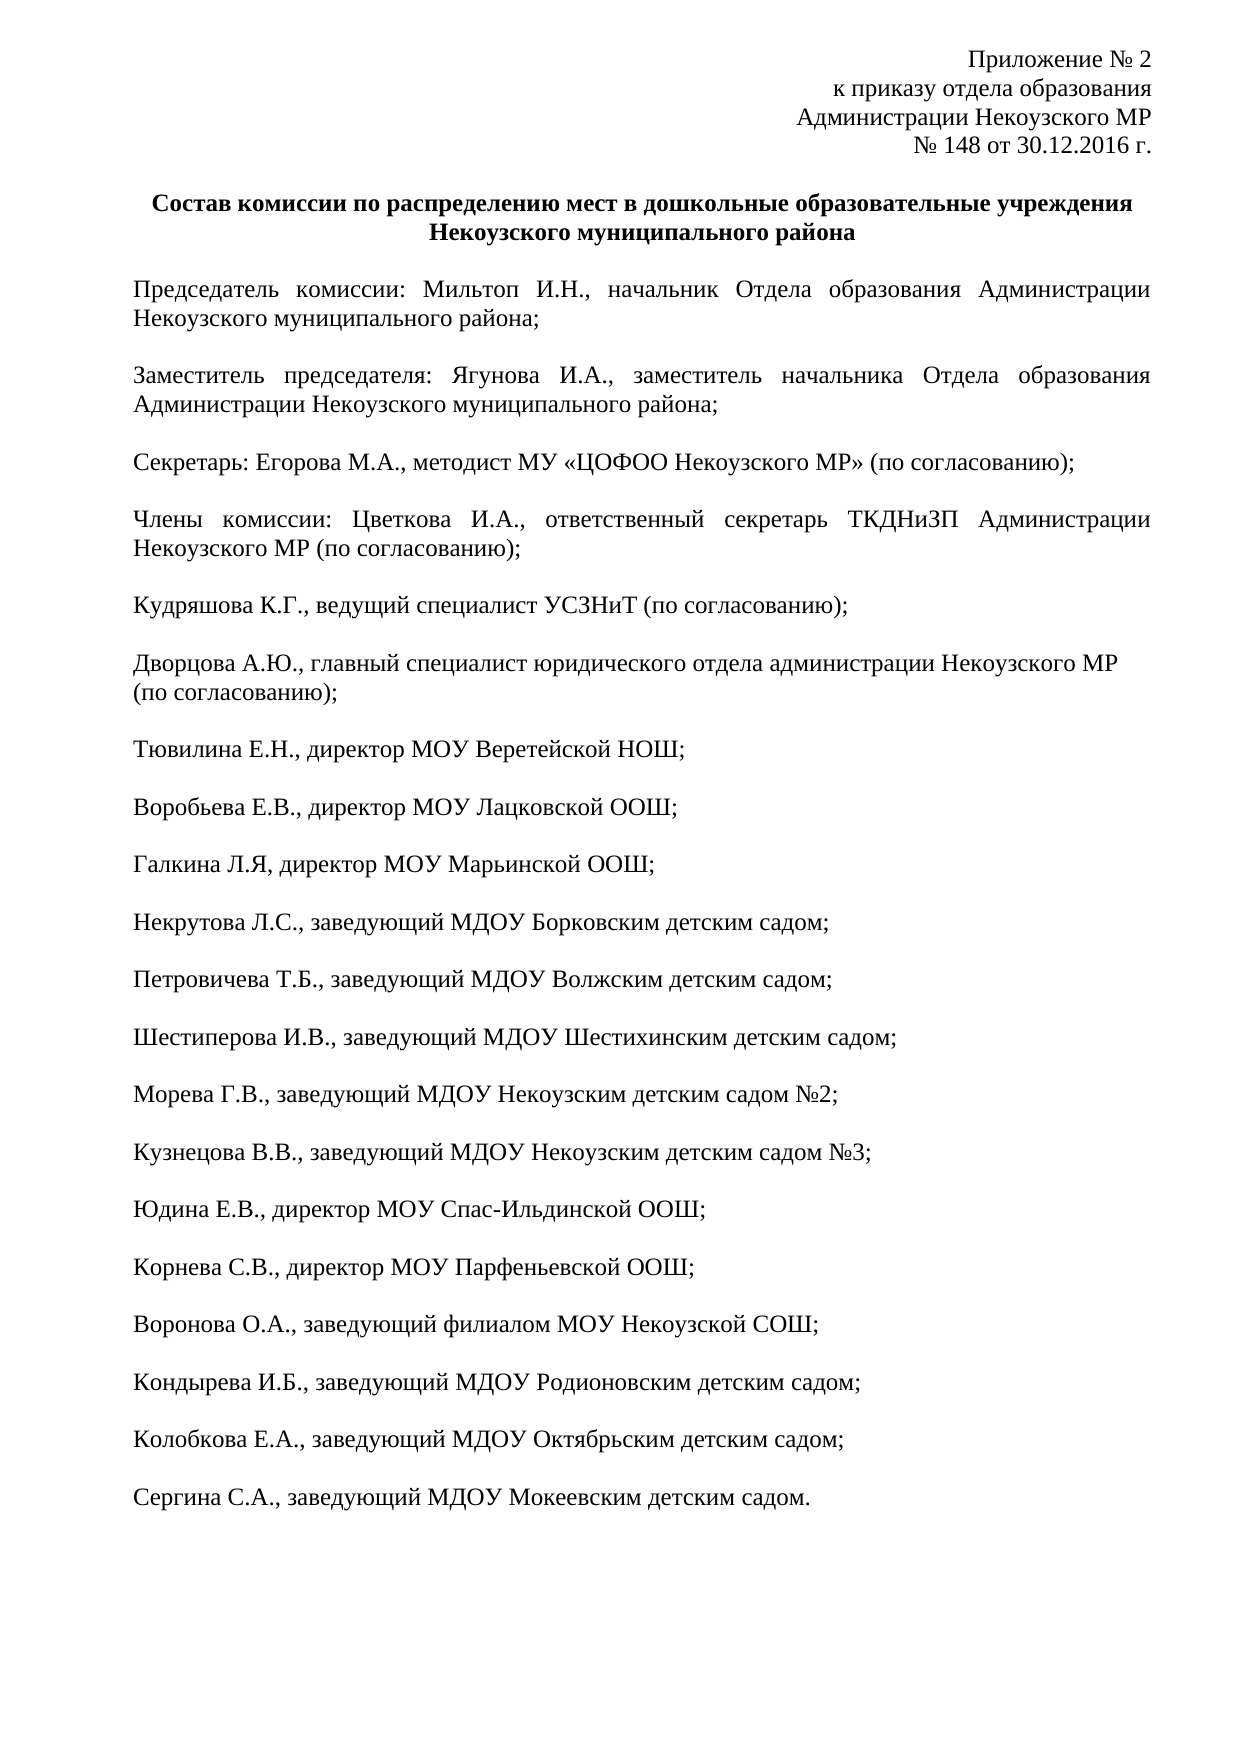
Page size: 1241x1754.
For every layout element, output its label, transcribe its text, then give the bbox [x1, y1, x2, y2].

text Дворцова А.Ю., главный специалист юридического отдела администрации Некоузского МР (по согласованию); [133, 648, 1152, 706]
text Кузнецова В.В., заведующий МДОУ Некоузским детским садом №3; [133, 1137, 1152, 1166]
text Галкина Л.Я, директор МОУ Марьинской ООШ; [133, 849, 1152, 878]
text Морева Г.В., заведующий МДОУ Некоузским детским садом №2; [133, 1079, 1152, 1108]
text Администрации Некоузского МР [133, 102, 1152, 131]
text № 148 от 30.12.2016 г. [133, 131, 1152, 159]
text Члены комиссии: Цветкова И.А., ответственный секретарь ТКДНиЗП Администрации Некоузского МР (по согласованию); [133, 504, 1152, 562]
text Шестиперова И.В., заведующий МДОУ Шестихинским детским садом; [133, 1022, 1152, 1051]
text Петровичева Т.Б., заведующий МДОУ Волжским детским садом; [133, 964, 1152, 993]
text Некрутова Л.С., заведующий МДОУ Борковским детским садом; [133, 907, 1152, 936]
text Воронова О.А., заведующий филиалом МОУ Некоузской СОШ; [133, 1309, 1152, 1338]
text Кондырева И.Б., заведующий МДОУ Родионовским детским садом; [133, 1367, 1152, 1396]
text Состав комиссии по распределению мест в дошкольные образовательные учреждения Некоузского муниципального района [133, 188, 1152, 246]
text Секретарь: Егорова М.А., методист МУ «ЦОФОО Некоузского МР» (по согласованию); [133, 447, 1152, 476]
text Тювилина Е.Н., директор МОУ Веретейской НОШ; [133, 734, 1152, 763]
text Воробьева Е.В., директор МОУ Лацковской ООШ; [133, 792, 1152, 821]
text Юдина Е.В., директор МОУ Спас-Ильдинской ООШ; [133, 1194, 1152, 1223]
text Корнева С.В., директор МОУ Парфеньевской ООШ; [133, 1252, 1152, 1281]
text Приложение № 2 [133, 44, 1152, 73]
text Заместитель председателя: Ягунова И.А., заместитель начальника Отдела образования Администрации Некоузского муниципального района; [133, 361, 1152, 418]
text к приказу отдела образования [133, 73, 1152, 102]
text Председатель комиссии: Мильтоп И.Н., начальник Отдела образования Администрации Некоузского муниципального района; [133, 274, 1152, 332]
text Сергина С.А., заведующий МДОУ Мокеевским детским садом. [133, 1482, 1152, 1511]
text Кудряшова К.Г., ведущий специалист УСЗНиТ (по согласованию); [133, 591, 1152, 619]
text Колобкова Е.А., заведующий МДОУ Октябрьским детским садом; [133, 1424, 1152, 1453]
